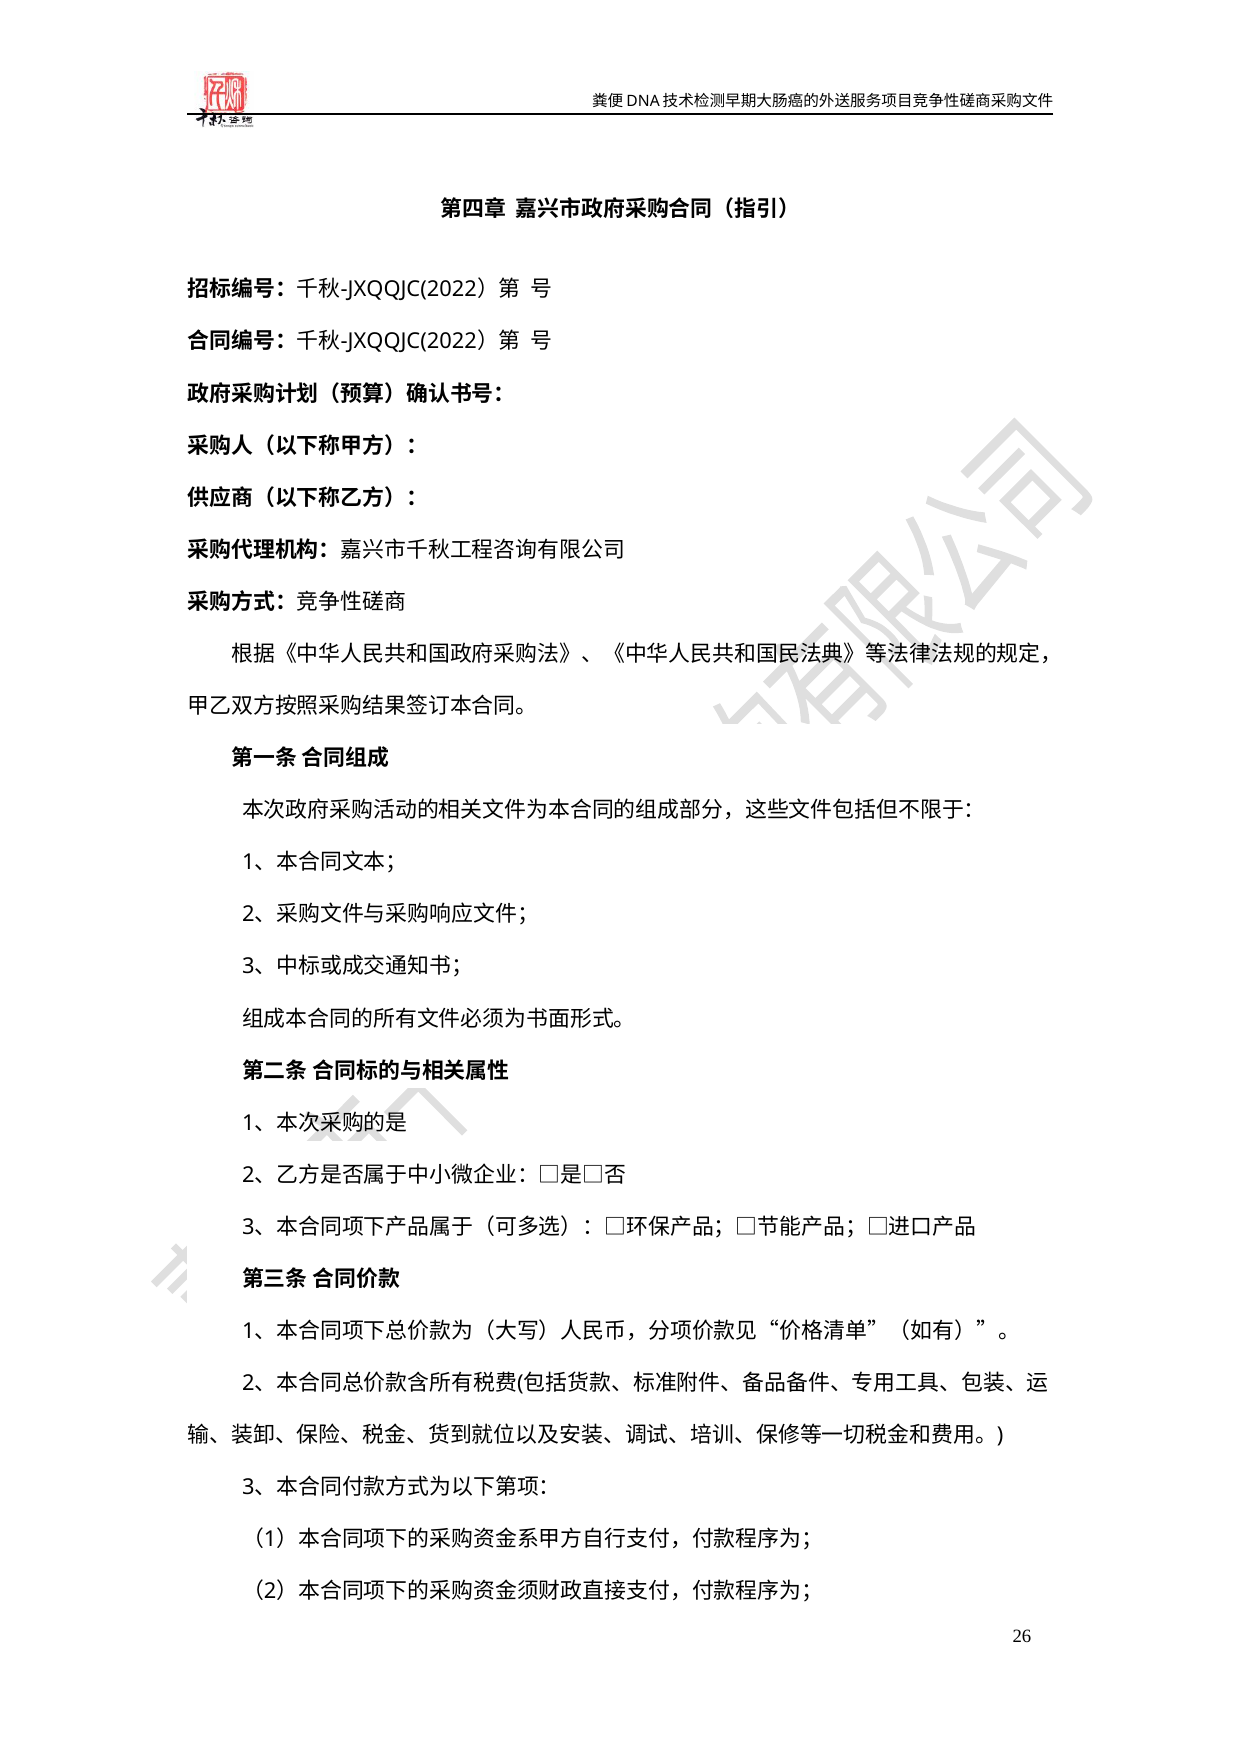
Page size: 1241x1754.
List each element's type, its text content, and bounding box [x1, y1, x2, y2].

text （2）本合同项下的采购资金须财政直接支付，付款程序为； [187, 1557, 1053, 1609]
text 2、本合同总价款含所有税费(包括货款、标准附件、备品备件、专用工具、包装、运输、装卸、保险、税金、货到就位以及安装、调试、培训、保修等一切税金和费用。) [187, 1349, 1053, 1453]
text 组成本合同的所有文件必须为书面形式。 [187, 984, 1053, 1036]
text 1、本合同项下总价款为（大写）人民币，分项价款见“价格清单”（如有）”。 [187, 1297, 1053, 1349]
text 采购人（以下称甲方）： [187, 411, 1053, 463]
text 1、本次采购的是 [187, 1088, 1053, 1141]
text 本次政府采购活动的相关文件为本合同的组成部分，这些文件包括但不限于： [187, 776, 1053, 828]
subtitle 第四章 嘉兴市政府采购合同（指引） [187, 191, 1053, 223]
text 根据《中华人民共和国政府采购法》、《中华人民共和国民法典》等法律法规的规定，甲乙双方按照采购结果签订本合同。 [187, 620, 1053, 724]
text 采购方式：竞争性磋商 [187, 568, 1053, 620]
text 1、本合同文本； [187, 828, 1053, 880]
text 3、中标或成交通知书； [187, 932, 1053, 984]
text 采购代理机构：嘉兴市千秋工程咨询有限公司 [187, 516, 1053, 568]
text 3、本合同项下产品属于（可多选）：□环保产品；□节能产品；□进口产品 [187, 1193, 1053, 1245]
text （1）本合同项下的采购资金系甲方自行支付，付款程序为； [187, 1505, 1053, 1557]
text 合同编号：千秋-JXQQJC(2022）第 号 [187, 307, 1053, 359]
text 2、采购文件与采购响应文件； [187, 880, 1053, 932]
text 招标编号：千秋-JXQQJC(2022）第 号 [187, 255, 1053, 307]
text 第三条 合同价款 [187, 1245, 1053, 1297]
text 第二条 合同标的与相关属性 [187, 1036, 1053, 1088]
picture [194, 115, 254, 128]
picture [194, 71, 254, 113]
text 第一条 合同组成 [187, 724, 1053, 776]
text 政府采购计划（预算）确认书号： [187, 359, 1053, 411]
text 供应商（以下称乙方）： [187, 463, 1053, 516]
text 3、本合同付款方式为以下第项： [187, 1453, 1053, 1505]
text 2、乙方是否属于中小微企业：□是□否 [187, 1141, 1053, 1193]
